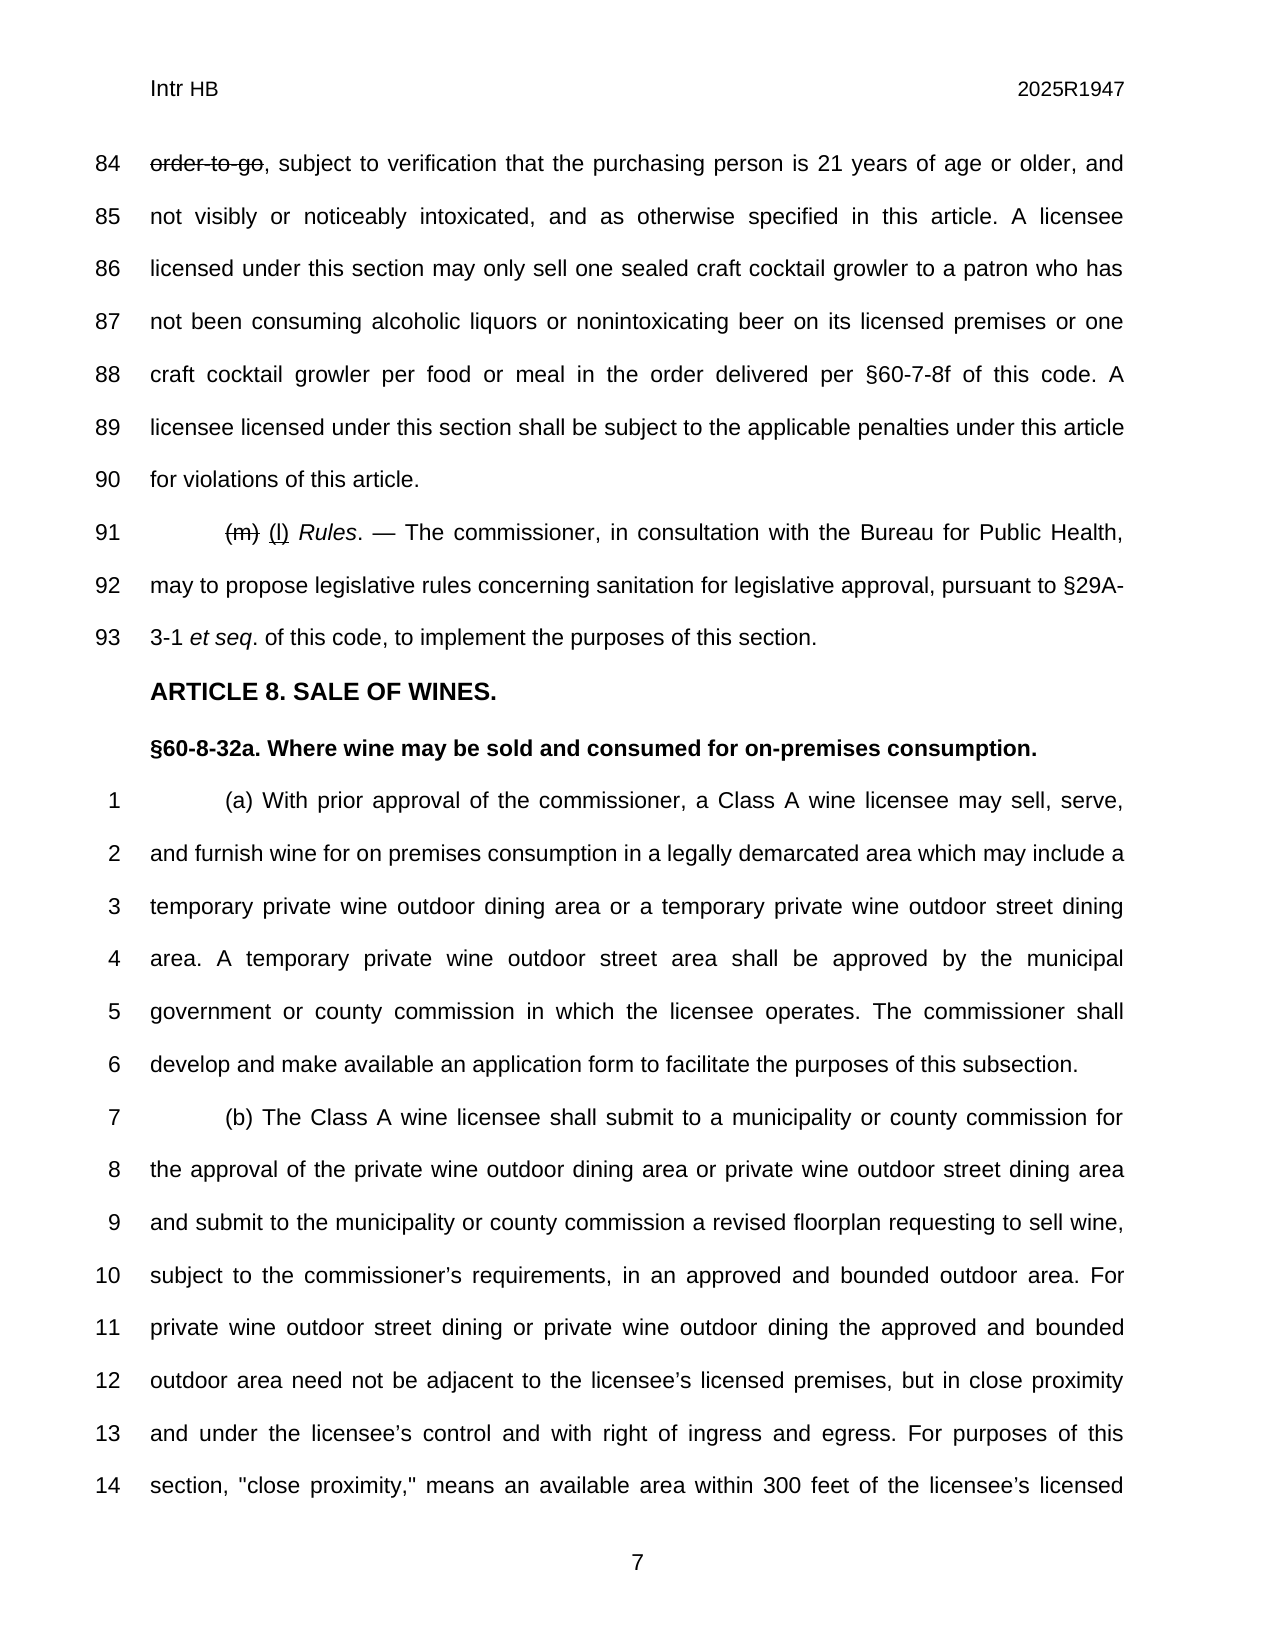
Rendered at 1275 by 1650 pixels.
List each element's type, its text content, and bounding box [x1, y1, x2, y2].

text (m) (l) Rules. — The commissioner, in consultation with the Bureau for Public Health, may to propose legislative rules concerning sanitation for legislative approval, pursuant to §29A-3-1 et seq. of this code, to implement the purposes of this section. [150, 519, 1125, 651]
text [150, 1103, 1125, 1499]
subtitle §60-8-32a. Where wine may be sold and consumed for on-premises consumption. [150, 734, 1125, 761]
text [150, 150, 1125, 493]
subtitle ARTICLE 8. SALE OF WINES. [150, 677, 1125, 706]
text (a) With prior approval of the commissioner, a Class A wine licensee may sell, serve, and furnish wine for on premises consumption in a legally demarcated area which may include a temporary private wine outdoor dining area or a temporary private wine outdoor street dining area. A temporary private wine outdoor street area shall be approved by the municipal government or county commission in which the licensee operates. The commissioner shall develop and make available an application form to facilitate the purposes of this subsection. [150, 787, 1125, 1077]
